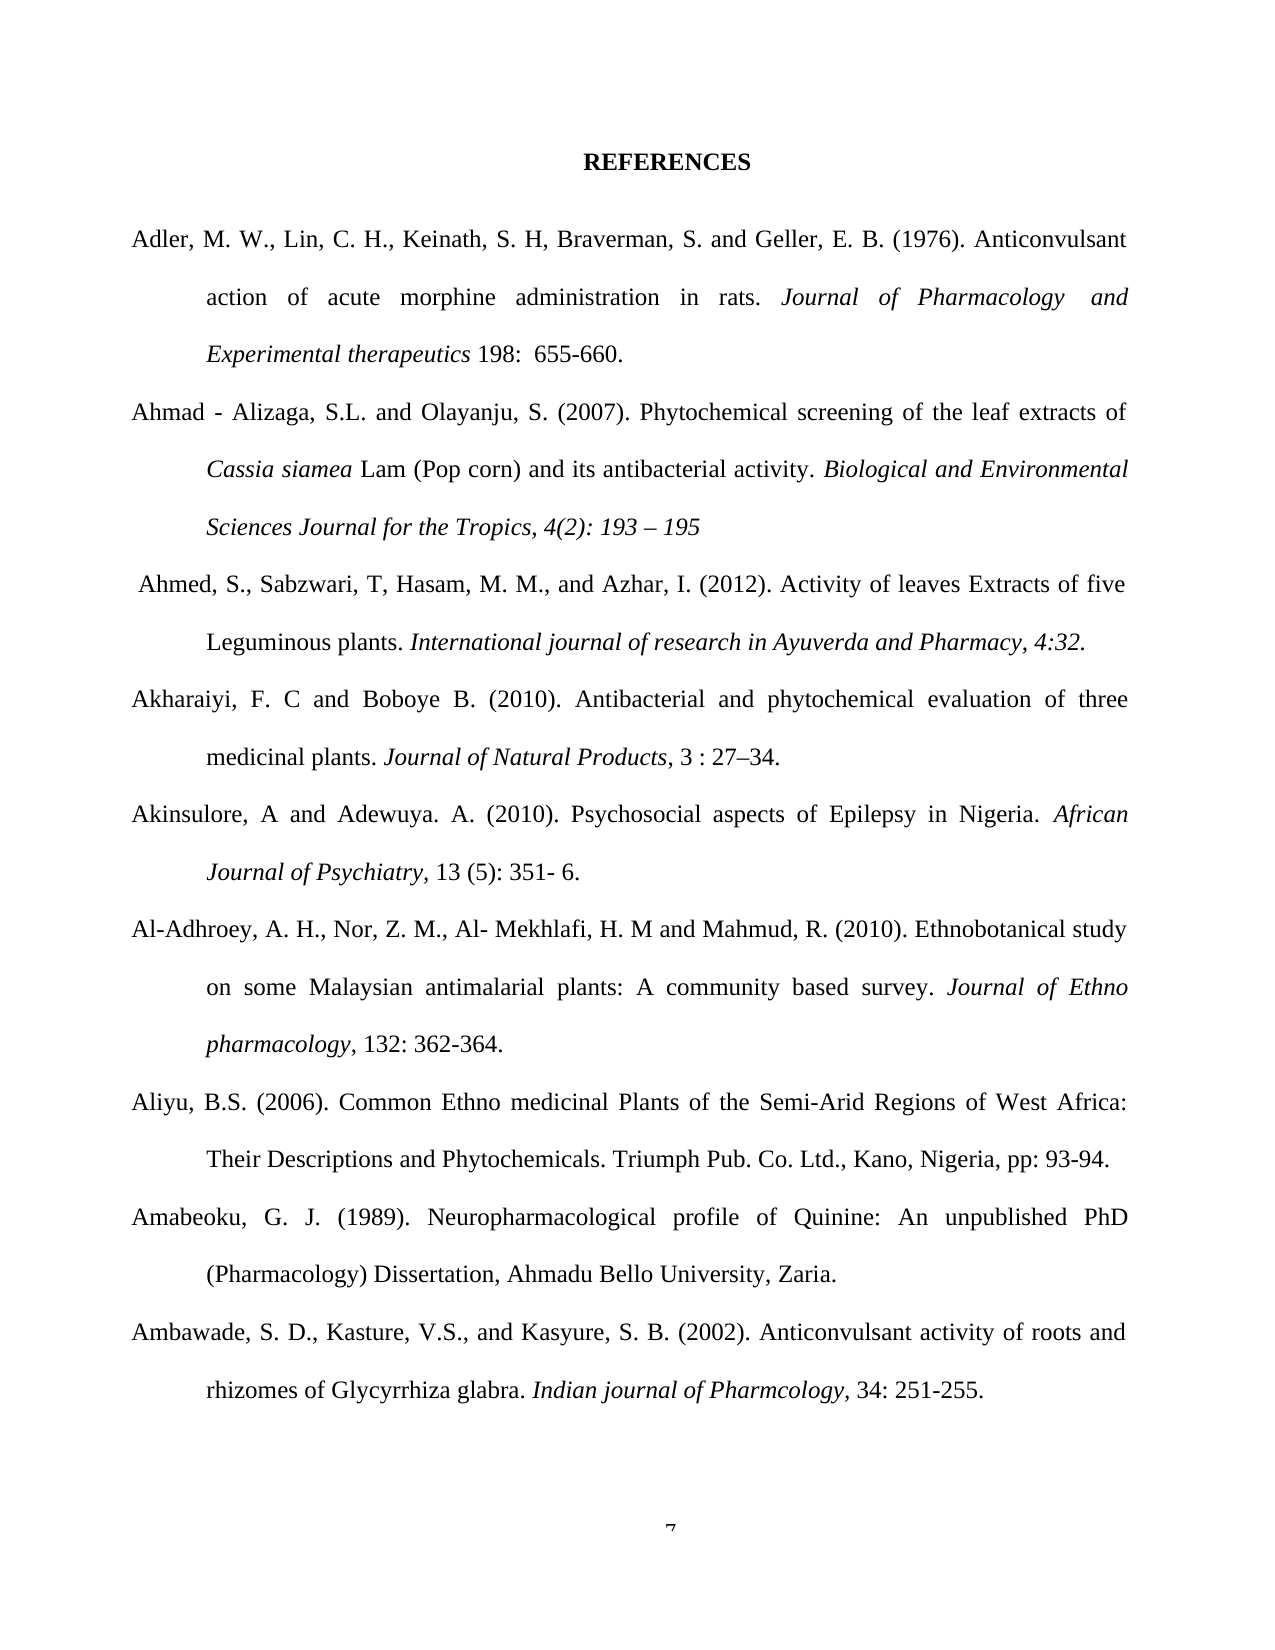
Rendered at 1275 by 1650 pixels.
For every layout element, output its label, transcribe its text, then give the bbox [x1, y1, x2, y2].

text Ahmad - Alizaga, S.L. and Olayanju, S. (2007). Phytochemical screening of the leaf extracts of Cassia siamea Lam (Pop corn) and its antibacterial activity. Biological and Environmental Sciences Journal for the Tropics, 4(2): 193 – 195 [131, 397, 1128, 541]
text Adler, M. W., Lin, C. H., Keinath, S. H, Braverman, S. and Geller, E. B. (1976). Anticonvulsant action of acute morphine administration in rats. Journal of Pharmacology and Experimental therapeutics 198: 655-660. [131, 224, 1128, 368]
text Amabeoku, G. J. (1989). Neuropharmacological profile of Quinine: An unpublished PhD (Pharmacology) Dissertation, Ahmadu Bello University, Zaria. [131, 1202, 1128, 1288]
text Akharaiyi, F. C and Boboye B. (2010). Antibacterial and phytochemical evaluation of three medicinal plants. Journal of Natural Products, 3 : 27–34. [131, 684, 1128, 771]
subtitle REFERENCES [214, 147, 1121, 176]
text Akinsulore, A and Adewuya. A. (2010). Psychosocial aspects of Epilepsy in Nigeria. African Journal of Psychiatry, 13 (5): 351- 6. [131, 799, 1128, 886]
text Ahmed, S., Sabzwari, T, Hasam, M. M., and Azhar, I. (2012). Activity of leaves Extracts of five Leguminous plants. International journal of research in Ayuverda and Pharmacy, 4:32. [138, 569, 1128, 656]
text Aliyu, B.S. (2006). Common Ethno medicinal Plants of the Semi-Arid Regions of West Africa: Their Descriptions and Phytochemicals. Triumph Pub. Co. Ltd., Kano, Nigeria, pp: 93-94. [131, 1087, 1128, 1173]
text Al-Adhroey, A. H., Nor, Z. M., Al- Mekhlafi, H. M and Mahmud, R. (2010). Ethnobotanical study on some Malaysian antimalarial plants: A community based survey. Journal of Ethno pharmacology, 132: 362-364. [131, 914, 1128, 1058]
text Ambawade, S. D., Kasture, V.S., and Kasyure, S. B. (2002). Anticonvulsant activity of roots and rhizomes of Glycyrrhiza glabra. Indian journal of Pharmcology, 34: 251-255. [131, 1317, 1128, 1403]
